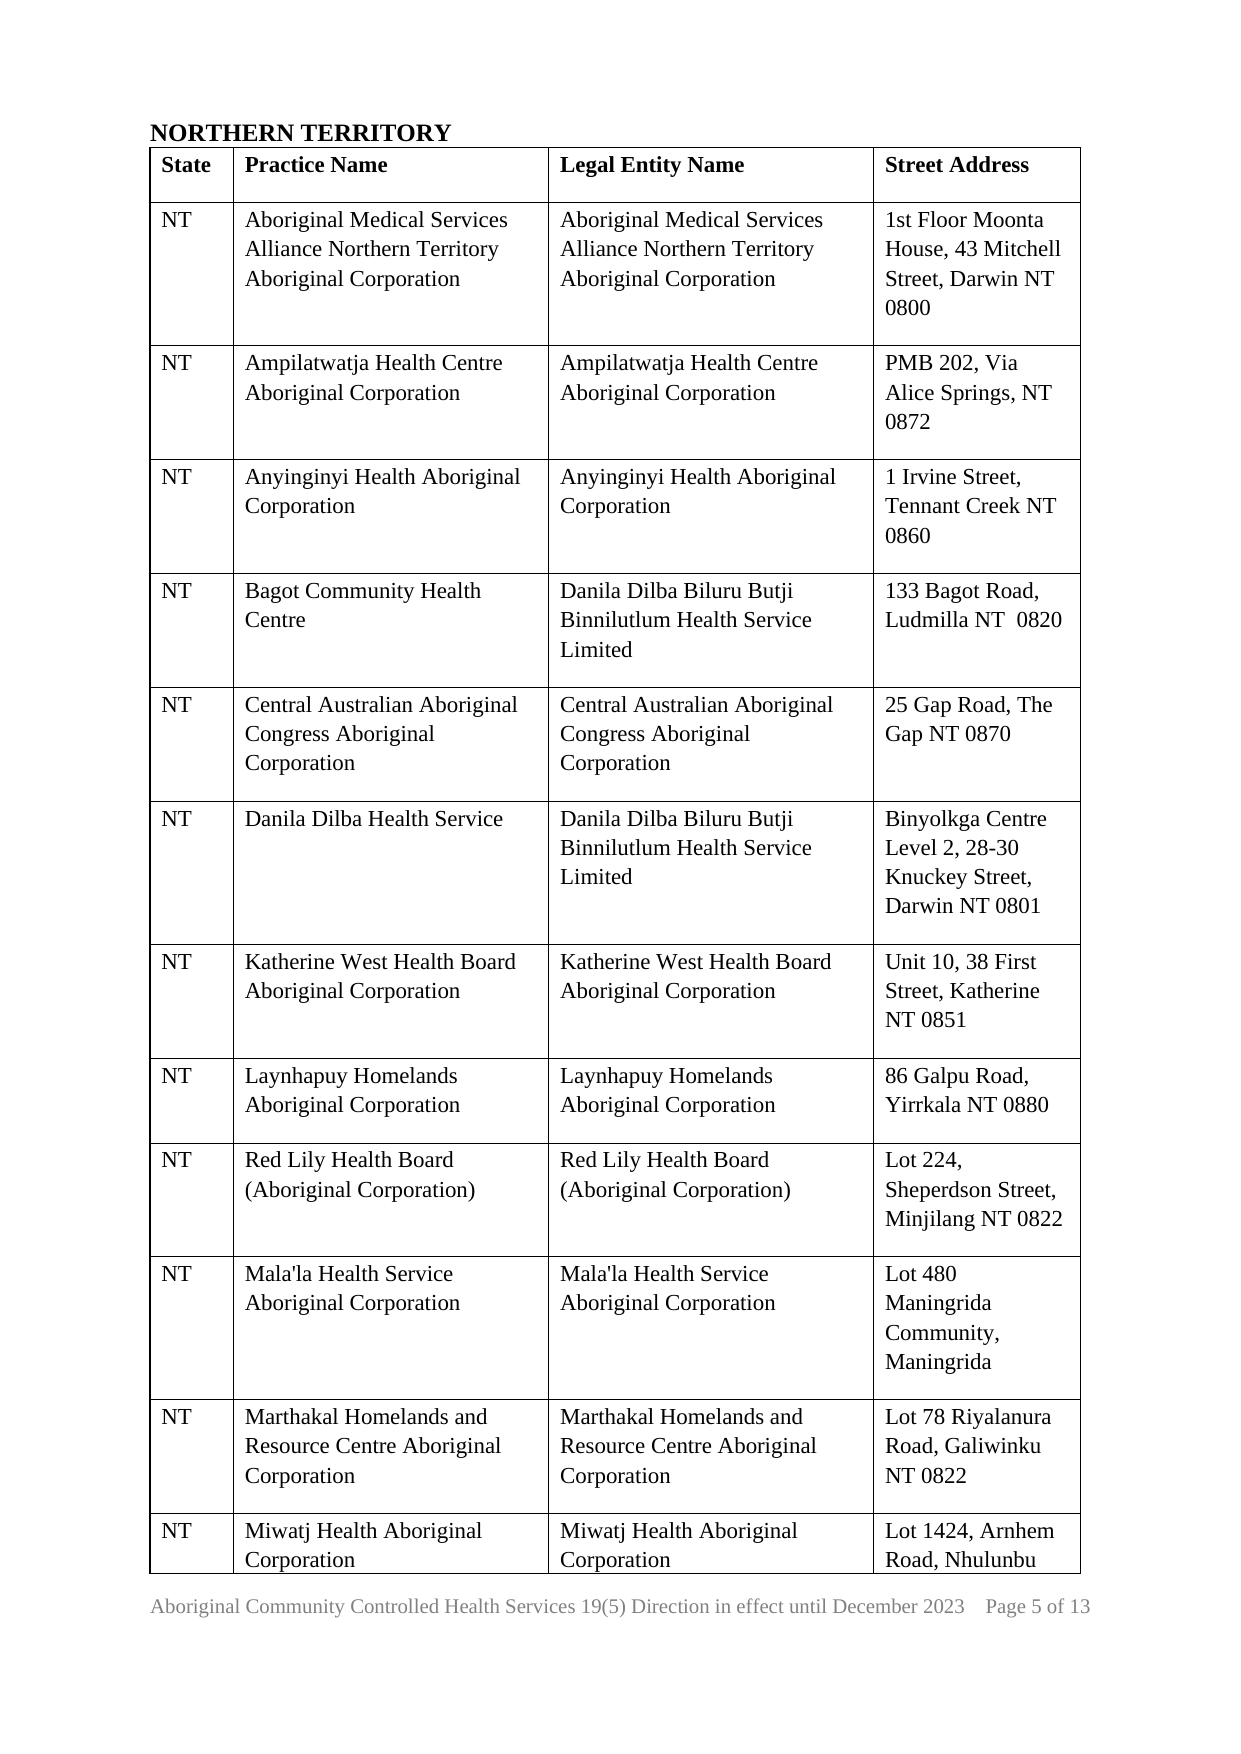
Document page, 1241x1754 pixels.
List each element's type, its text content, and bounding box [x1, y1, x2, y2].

table_cell Bagot Community Health Centre [234, 574, 548, 687]
table_cell NT [151, 1257, 233, 1399]
table_cell Mala'la Health Service Aboriginal Corporation [234, 1257, 548, 1399]
table_header Street Address [874, 148, 1080, 202]
table_cell Mala'la Health Service Aboriginal Corporation [549, 1257, 873, 1399]
table_cell NT [151, 346, 233, 459]
table_cell Miwatj Health Aboriginal Corporation [234, 1514, 548, 1573]
table_cell Lot 480 Maningrida Community, Maningrida [874, 1257, 1080, 1399]
table_cell NT [151, 574, 233, 687]
table_cell 133 Bagot Road, Ludmilla NT 0820 [874, 574, 1080, 687]
table_cell Anyinginyi Health Aboriginal Corporation [234, 460, 548, 573]
table_header Legal Entity Name [549, 148, 873, 202]
table_cell Ampilatwatja Health Centre Aboriginal Corporation [234, 346, 548, 459]
table_cell Central Australian Aboriginal Congress Aboriginal Corporation [234, 688, 548, 801]
table_cell Lot 78 Riyalanura Road, Galiwinku NT 0822 [874, 1400, 1080, 1513]
table_cell Katherine West Health Board Aboriginal Corporation [234, 945, 548, 1058]
table_cell NT [151, 1144, 233, 1256]
table_cell NT [151, 1400, 233, 1513]
table_cell Binyolkga Centre Level 2, 28-30 Knuckey Street, Darwin NT 0801 [874, 802, 1080, 944]
table_cell NT [151, 688, 233, 801]
table_cell NT [151, 203, 233, 345]
table_cell Aboriginal Medical Services Alliance Northern Territory Aboriginal Corporation [549, 203, 873, 345]
table_cell Laynhapuy Homelands Aboriginal Corporation [549, 1059, 873, 1142]
table_cell Aboriginal Medical Services Alliance Northern Territory Aboriginal Corporation [234, 203, 548, 345]
table_cell NT [151, 1059, 233, 1142]
table_cell NT [151, 460, 233, 573]
table_header Practice Name [234, 148, 548, 202]
table_cell NT [151, 945, 233, 1058]
table_cell Laynhapuy Homelands Aboriginal Corporation [234, 1059, 548, 1142]
table_cell 25 Gap Road, The Gap NT 0870 [874, 688, 1080, 801]
table_cell NT [151, 1514, 233, 1573]
table_cell Marthakal Homelands and Resource Centre Aboriginal Corporation [234, 1400, 548, 1513]
table_cell PMB 202, Via Alice Springs, NT 0872 [874, 346, 1080, 459]
table_cell Central Australian Aboriginal Congress Aboriginal Corporation [549, 688, 873, 801]
table_cell Unit 10, 38 First Street, Katherine NT 0851 [874, 945, 1080, 1058]
text NORTHERN TERRITORY [150, 118, 1090, 147]
table_cell Ampilatwatja Health Centre Aboriginal Corporation [549, 346, 873, 459]
table_cell 86 Galpu Road, Yirrkala NT 0880 [874, 1059, 1080, 1142]
table_cell Lot 224, Sheperdson Street, Minjilang NT 0822 [874, 1144, 1080, 1256]
table_cell Danila Dilba Health Service [234, 802, 548, 944]
table_cell Marthakal Homelands and Resource Centre Aboriginal Corporation [549, 1400, 873, 1513]
table_cell Danila Dilba Biluru Butji Binnilutlum Health Service Limited [549, 574, 873, 687]
table_header State [151, 148, 233, 202]
table_cell Miwatj Health Aboriginal Corporation [549, 1514, 873, 1573]
table_cell 1st Floor Moonta House, 43 Mitchell Street, Darwin NT 0800 [874, 203, 1080, 345]
table_cell NT [151, 802, 233, 944]
table_cell Lot 1424, Arnhem Road, Nhulunbu NT 0880 [874, 1514, 1080, 1573]
table_cell 1 Irvine Street, Tennant Creek NT 0860 [874, 460, 1080, 573]
table_cell Danila Dilba Biluru Butji Binnilutlum Health Service Limited [549, 802, 873, 944]
table_cell Red Lily Health Board (Aboriginal Corporation) [234, 1144, 548, 1256]
table_cell Red Lily Health Board (Aboriginal Corporation) [549, 1144, 873, 1256]
table_cell Katherine West Health Board Aboriginal Corporation [549, 945, 873, 1058]
table_cell Anyinginyi Health Aboriginal Corporation [549, 460, 873, 573]
